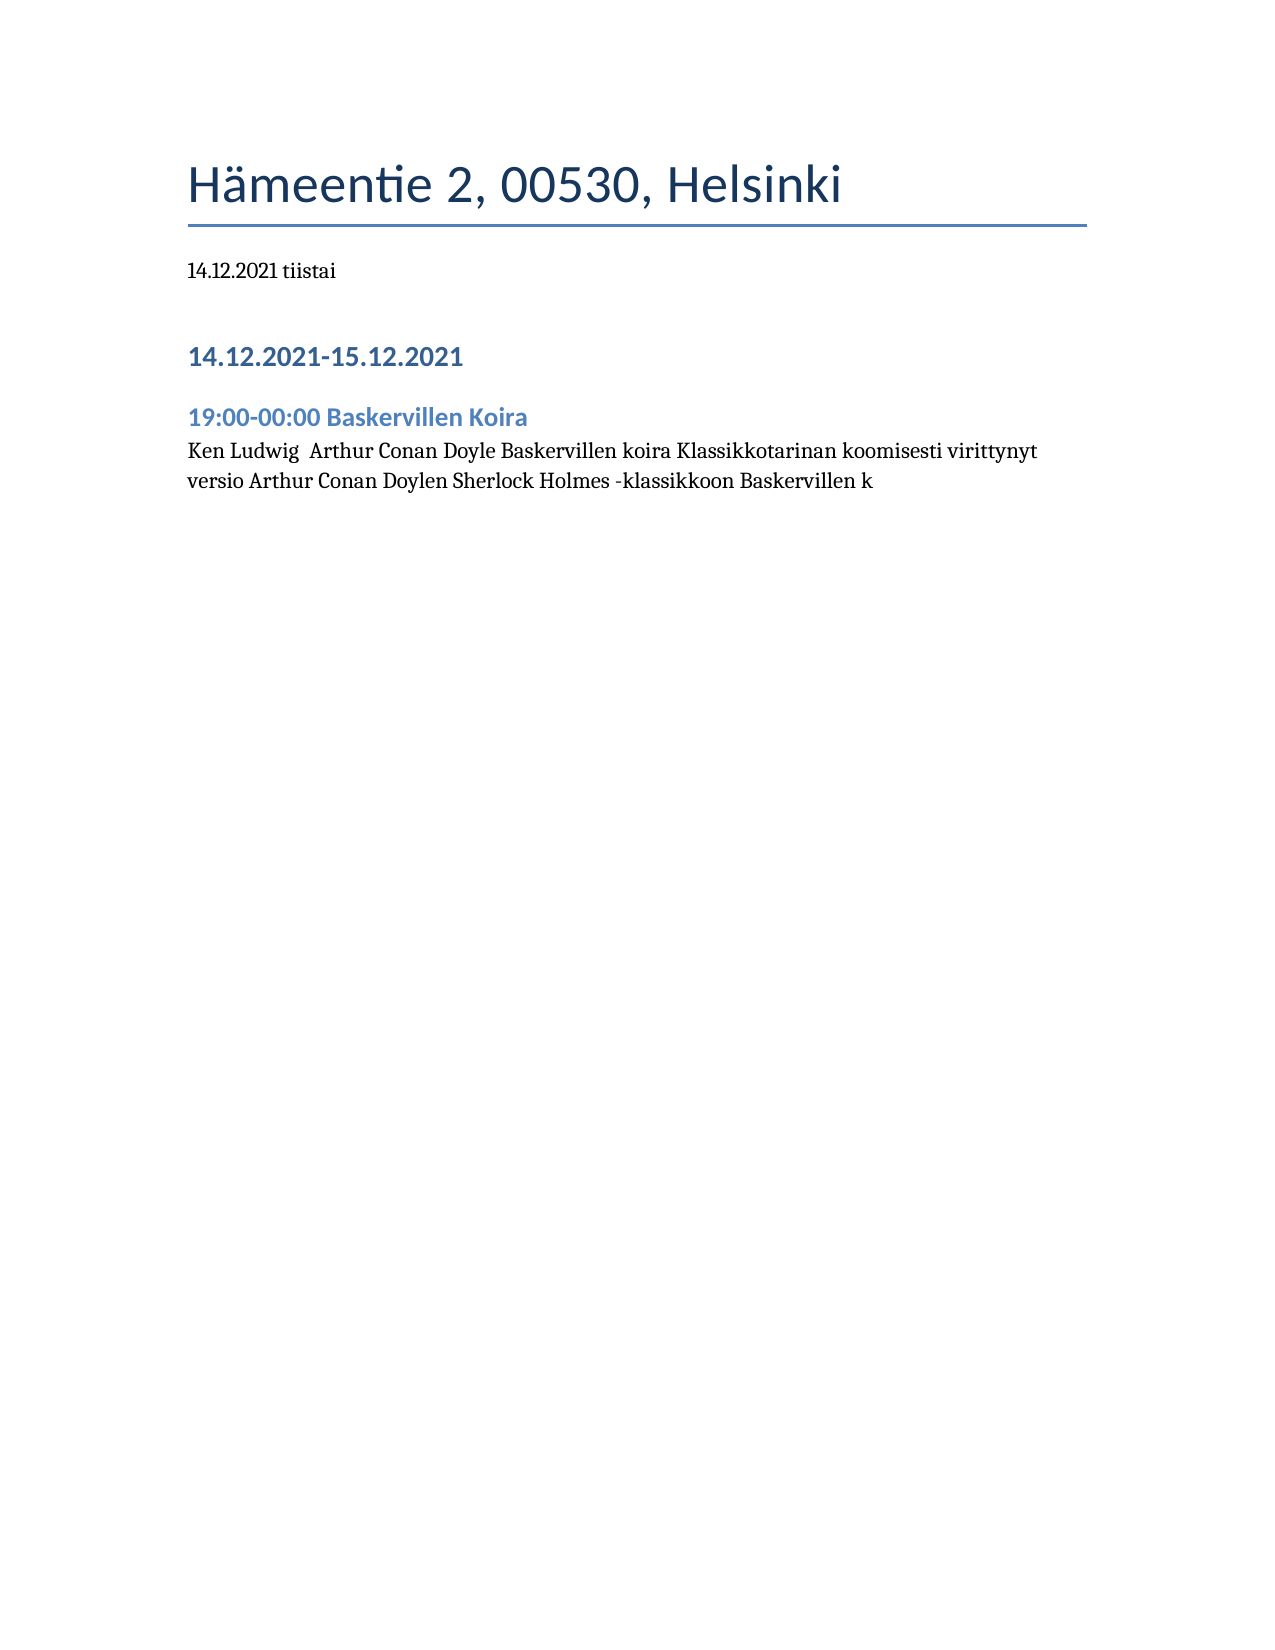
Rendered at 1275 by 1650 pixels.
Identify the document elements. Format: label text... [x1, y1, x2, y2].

subtitle 14.12.2021-15.12.2021 [187, 338, 1087, 374]
title Hämeentie 2, 00530, Helsinki [187, 150, 1087, 227]
text 14.12.2021 tiistai [187, 258, 1087, 284]
subtitle 19:00-00:00 Baskervillen Koira [187, 400, 1087, 433]
text Ken Ludwig  Arthur Conan Doyle Baskervillen koira Klassikkotarinan koomisesti virittynyt versio Arthur Conan Doylen Sherlock Holmes -klassikkoon Baskervillen k [187, 438, 1087, 494]
